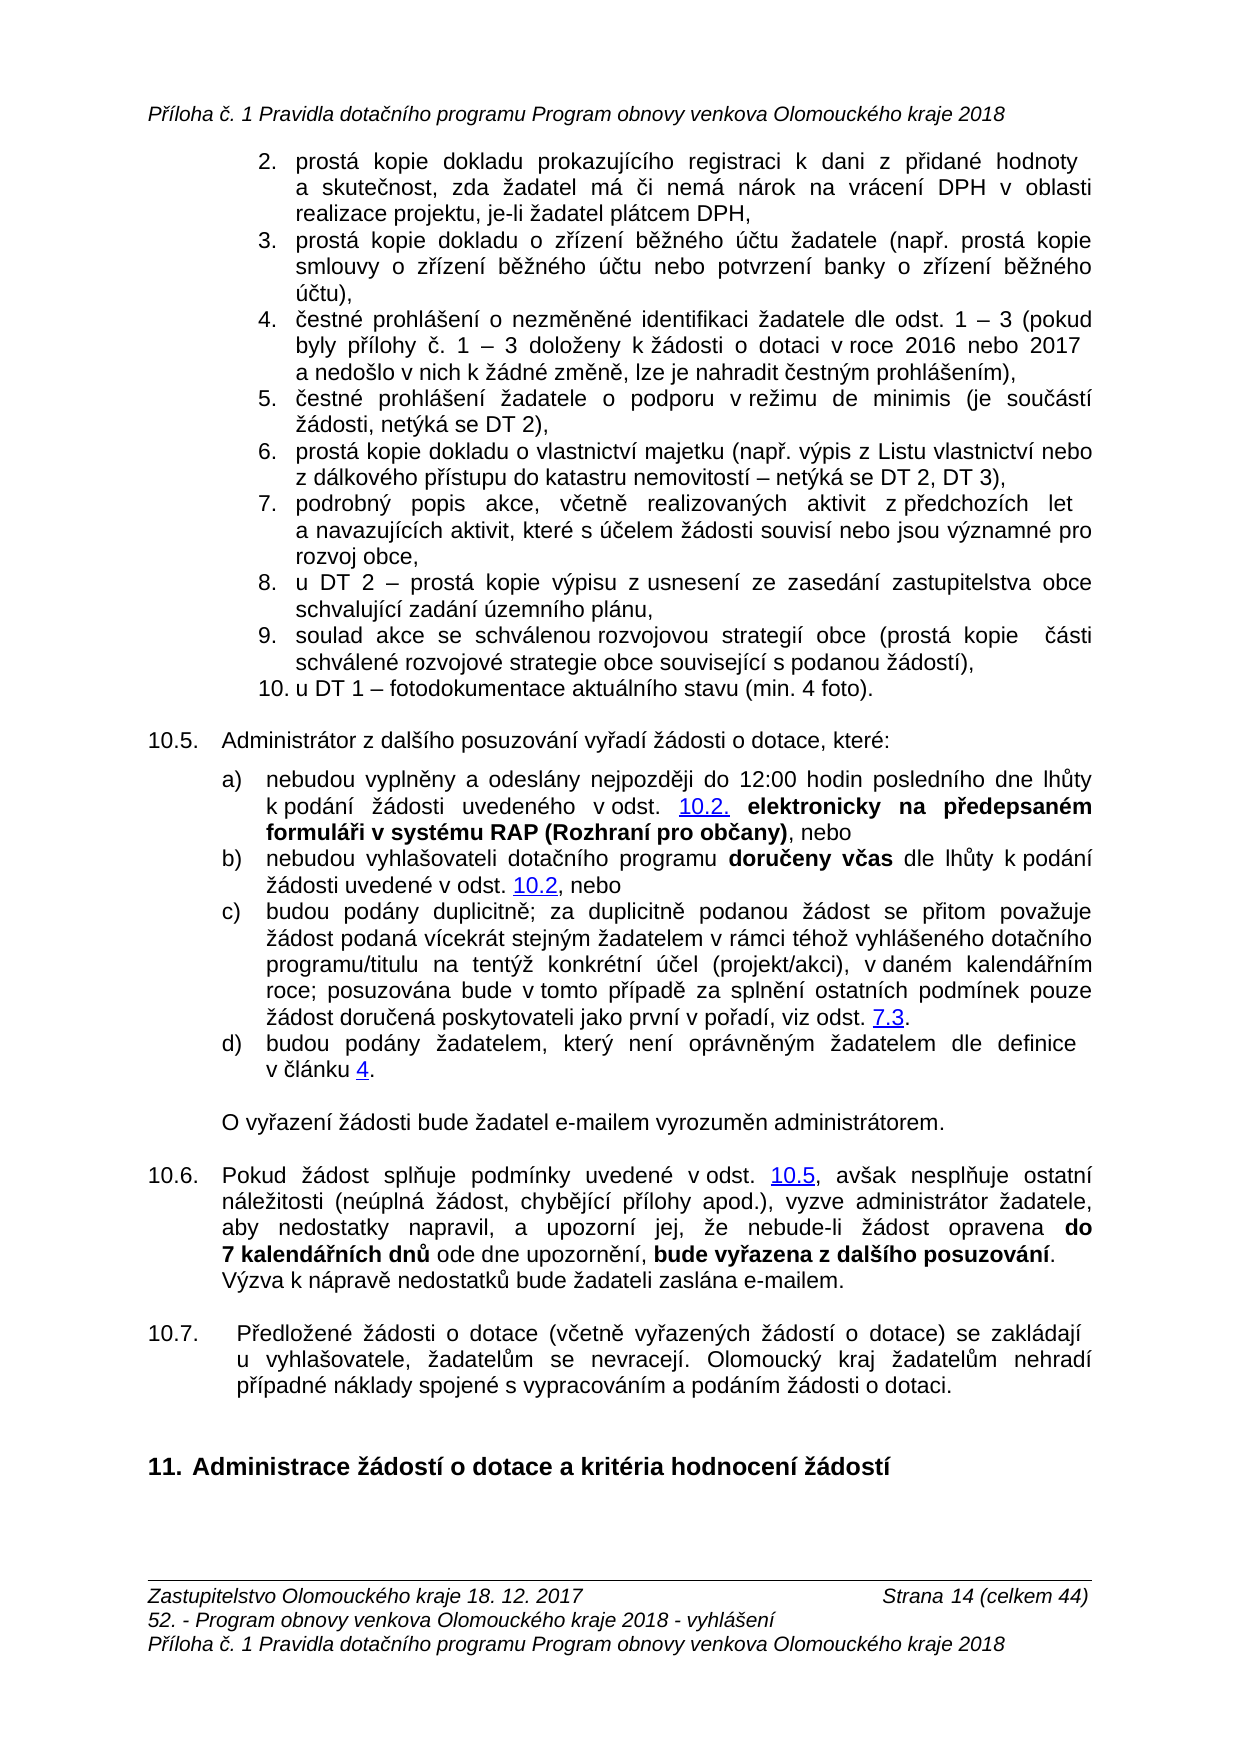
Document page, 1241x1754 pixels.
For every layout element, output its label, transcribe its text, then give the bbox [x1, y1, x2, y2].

list Administrace žádostí o dotace a kritéria hodnocení žádostí [148, 1452, 1092, 1480]
list Pokud žádost splňuje podmínky uvedené v odst. 10.5, avšak nesplňuje ostatní náležitosti (neúplná žádost, chybějící přílohy apod.), vyzve administrátor žadatele, aby nedostatky napravil, a upozorní jej, že nebude-li žádost opravena do 7 kalendářních dnů ode dne upozornění, bude vyřazena z dalšího posuzování. [148, 1162, 1092, 1267]
list u DT 1 – fotodokumentace aktuálního stavu (min. 4 foto). [258, 675, 1092, 701]
text Výzva k nápravě nedostatků bude žadateli zaslána e-mailem. [222, 1267, 1092, 1293]
list O vyřazení žádosti bude žadatel e-mailem vyrozuměn administrátorem. [221, 1109, 1092, 1135]
list budou podány žadatelem, který není oprávněným žadatelem dle definice v článku 4. [222, 1030, 1092, 1083]
list prostá kopie dokladu o zřízení běžného účtu žadatele (např. prostá kopie smlouvy o zřízení běžného účtu nebo potvrzení banky o zřízení běžného účtu), [258, 227, 1092, 306]
list nebudou vyplněny a odeslány nejpozději do 12:00 hodin posledního dne lhůty k podání žádosti uvedeného v odst. 10.2. elektronicky na předepsaném formuláři v systému RAP (Rozhraní pro občany), nebo [222, 766, 1092, 845]
list nebudou vyhlašovateli dotačního programu doručeny včas dle lhůty k podání žádosti uvedené v odst. 10.2, nebo [222, 845, 1092, 898]
list Administrátor z dalšího posuzování vyřadí žádosti o dotace, které: [148, 727, 1092, 754]
list soulad akce se schválenou rozvojovou strategií obce (prostá kopie části schválené rozvojové strategie obce související s podanou žádostí), [258, 622, 1092, 675]
list podrobný popis akce, včetně realizovaných aktivit z předchozích let a navazujících aktivit, které s účelem žádosti souvisí nebo jsou významné pro rozvoj obce, [258, 490, 1092, 569]
list u DT 2 – prostá kopie výpisu z usnesení ze zasedání zastupitelstva obce schvalující zadání územního plánu, [258, 569, 1092, 622]
list čestné prohlášení o nezměněné identifikaci žadatele dle odst. 1 – 3 (pokud byly přílohy č. 1 – 3 doloženy k žádosti o dotaci v roce 2016 nebo 2017 a nedošlo v nich k žádné změně, lze je nahradit čestným prohlášením), [258, 306, 1092, 385]
list prostá kopie dokladu prokazujícího registraci k dani z přidané hodnoty a skutečnost, zda žadatel má či nemá nárok na vrácení DPH v oblasti realizace projektu, je-li žadatel plátcem DPH, [258, 148, 1092, 227]
list čestné prohlášení žadatele o podporu v režimu de minimis (je součástí žádosti, netýká se DT 2), [258, 385, 1092, 438]
list budou podány duplicitně; za duplicitně podanou žádost se přitom považuje žádost podaná vícekrát stejným žadatelem v rámci téhož vyhlášeného dotačního programu/titulu na tentýž konkrétní účel (projekt/akci), v daném kalendářním roce; posuzována bude v tomto případě za splnění ostatních podmínek pouze žádost doručená poskytovateli jako první v pořadí, viz odst. 7.3. [222, 898, 1092, 1030]
list Předložené žádosti o dotace (včetně vyřazených žádostí o dotace) se zakládají u vyhlašovatele, žadatelům se nevracejí. Olomoucký kraj žadatelům nehradí případné náklady spojené s vypracováním a podáním žádosti o dotaci. [148, 1320, 1092, 1399]
list prostá kopie dokladu o vlastnictví majetku (např. výpis z Listu vlastnictví nebo z dálkového přístupu do katastru nemovitostí – netýká se DT 2, DT 3), [258, 438, 1092, 490]
